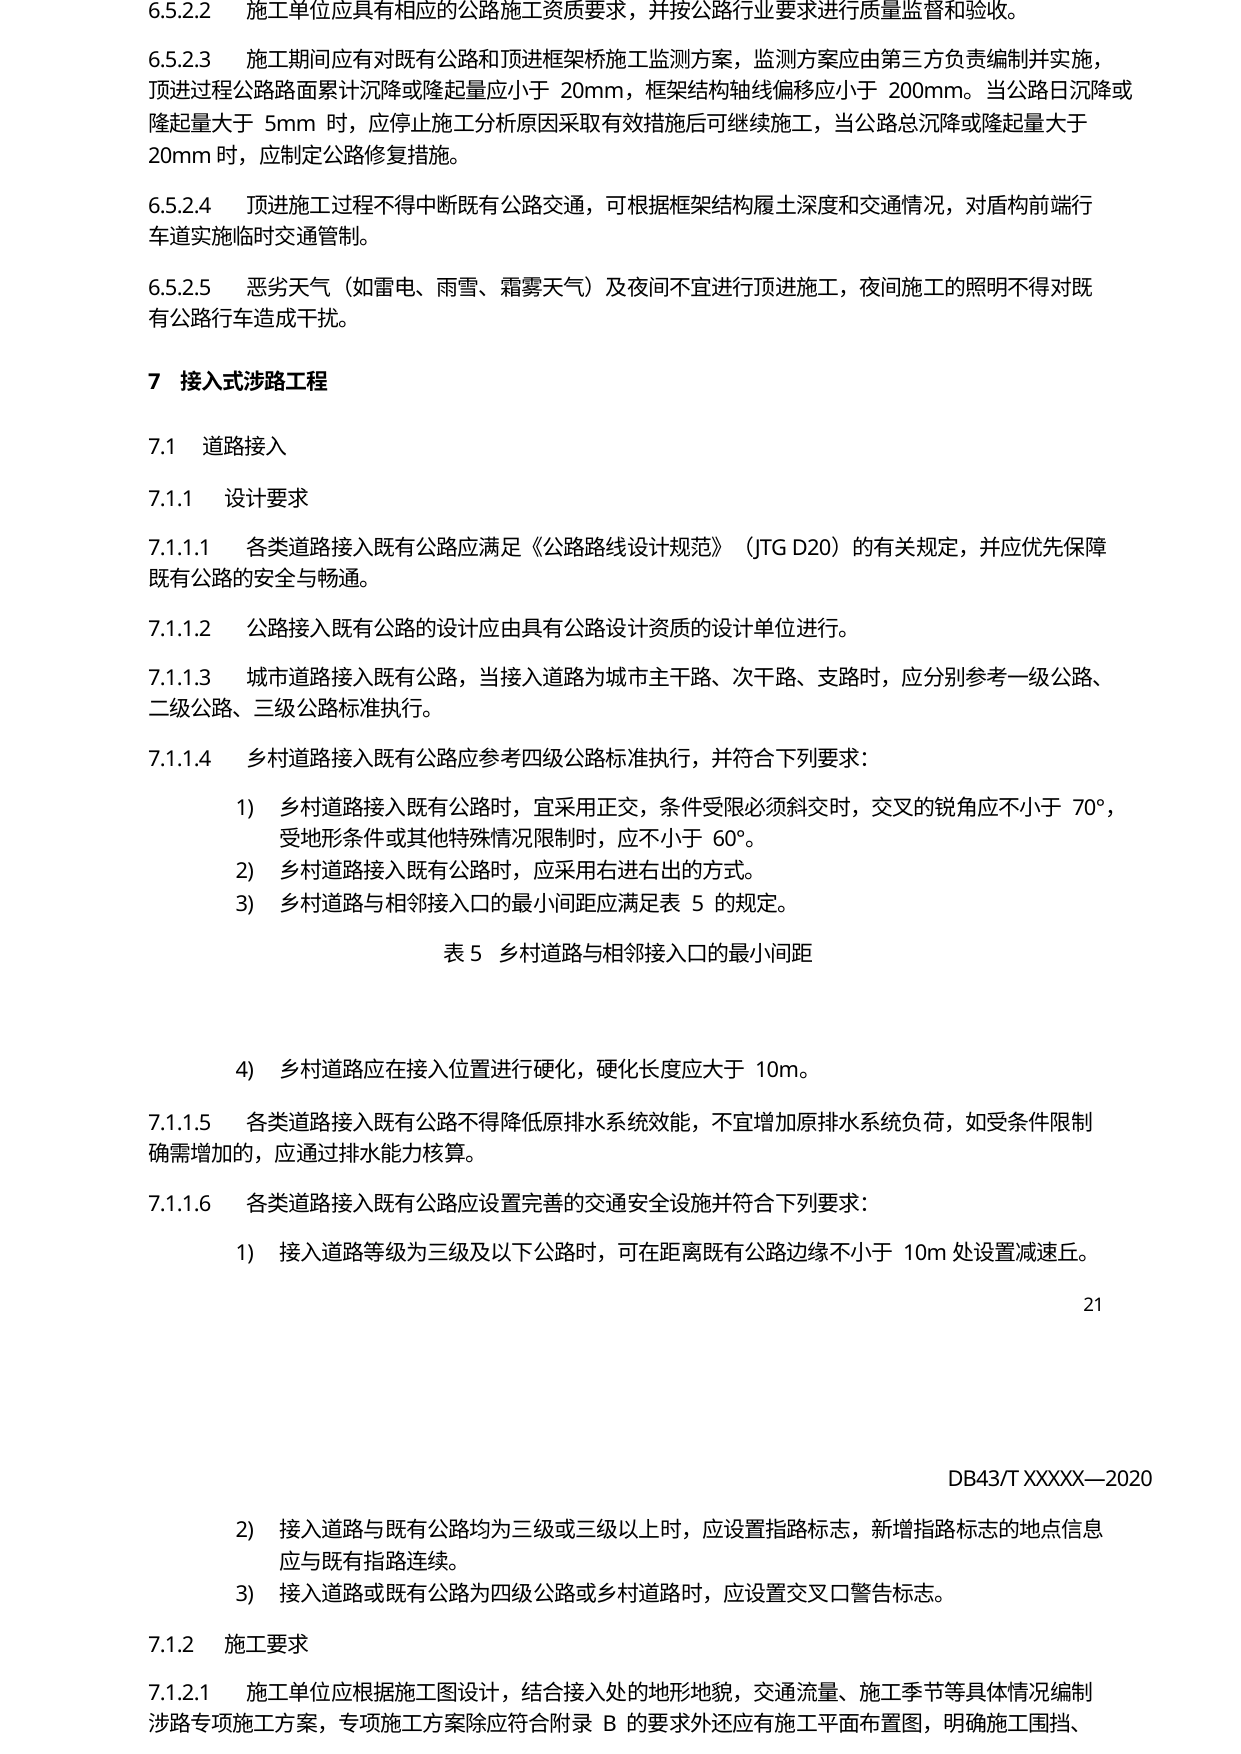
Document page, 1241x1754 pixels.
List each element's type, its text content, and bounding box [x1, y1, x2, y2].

text 7.1.1.4 乡村道路接入既有公路应参考四级公路标准执行，并符合下列要求： [148, 748, 1240, 771]
text 涉路专项施工方案，专项施工方案除应符合附录 B 的要求外还应有施工平面布置图，明确施工围挡、 [148, 1706, 1240, 1738]
text 受地形条件或其他特殊情况限制时，应不小于 60°。 [148, 820, 1240, 853]
text 3) 接入道路或既有公路为四级公路或乡村道路时，应设置交叉口警告标志。 [148, 1576, 1240, 1608]
text 隆起量大于 5mm 时，应停止施工分析原因采取有效措施后可继续施工，当公路总沉降或隆起量大于 [148, 105, 1240, 137]
text 7.1.2 施工要求 [148, 1633, 1240, 1657]
text 7.1.2.1 施工单位应根据施工图设计，结合接入处的地形地貌，交通流量、施工季节等具体情况编制 [148, 1682, 1240, 1706]
text 7 接入式涉路工程 [148, 358, 1240, 398]
text 21 [148, 1290, 1240, 1317]
text 2) 接入道路与既有公路均为三级或三级以上时，应设置指路标志，新增指路标志的地点信息 [148, 1516, 1240, 1543]
text 1) 乡村道路接入既有公路时，宜采用正交，条件受限必须斜交时，交叉的锐角应不小于 70°， [148, 796, 1240, 820]
text 确需增加的，应通过排水能力核算。 [148, 1135, 1240, 1168]
text 顶进过程公路路面累计沉降或隆起量应小于 20mm，框架结构轴线偏移应小于 200mm。当公路日沉降或 [148, 72, 1240, 105]
text 二级公路、三级公路标准执行。 [148, 690, 1240, 723]
text 7.1.1.2 公路接入既有公路的设计应由具有公路设计资质的设计单位进行。 [148, 618, 1240, 641]
text 有公路行车造成干扰。 [148, 300, 1240, 333]
text DB43/T XXXXX—2020 [148, 1467, 1240, 1491]
text 7.1.1.6 各类道路接入既有公路应设置完善的交通安全设施并符合下列要求： [148, 1193, 1240, 1216]
text 4) 乡村道路应在接入位置进行硬化，硬化长度应大于 10m。 [148, 1041, 1240, 1086]
text 6.5.2.3 施工期间应有对既有公路和顶进框架桥施工监测方案，监测方案应由第三方负责编制并实施， [148, 49, 1240, 72]
text 7.1.1.3 城市道路接入既有公路，当接入道路为城市主干路、次干路、支路时，应分别参考一级公路、 [148, 666, 1240, 690]
text 7.1.1 设计要求 [148, 488, 1240, 511]
text 车道实施临时交通管制。 [148, 219, 1240, 251]
text 6.5.2.4 顶进施工过程不得中断既有公路交通，可根据框架结构履土深度和交通情况，对盾构前端行 [148, 195, 1240, 219]
text 2) 乡村道路接入既有公路时，应采用右进右出的方式。 [148, 853, 1240, 885]
text 6.5.2.2 施工单位应具有相应的公路施工资质要求，并按公路行业要求进行质量监督和验收。 [148, 0, 1240, 24]
text 表5 乡村道路与相邻接入口的最小间距 [148, 943, 1240, 966]
text 7.1 道路接入 [148, 423, 1240, 463]
text 6.5.2.5 恶劣天气（如雷电、雨雪、霜雾天气）及夜间不宜进行顶进施工，夜间施工的照明不得对既 [148, 276, 1240, 300]
text 1) 接入道路等级为三级及以下公路时，可在距离既有公路边缘不小于 10m 处设置减速丘。 [148, 1241, 1240, 1265]
text 7.1.1.1 各类道路接入既有公路应满足《公路路线设计规范》（JTG D20）的有关规定，并应优先保障 [148, 536, 1240, 560]
text 3) 乡村道路与相邻接入口的最小间距应满足表 5 的规定。 [148, 885, 1240, 918]
text 应与既有指路连续。 [148, 1543, 1240, 1576]
text 20mm 时，应制定公路修复措施。 [148, 137, 1240, 170]
text 既有公路的安全与畅通。 [148, 560, 1240, 593]
text 7.1.1.5 各类道路接入既有公路不得降低原排水系统效能，不宜增加原排水系统负荷，如受条件限制 [148, 1111, 1240, 1135]
